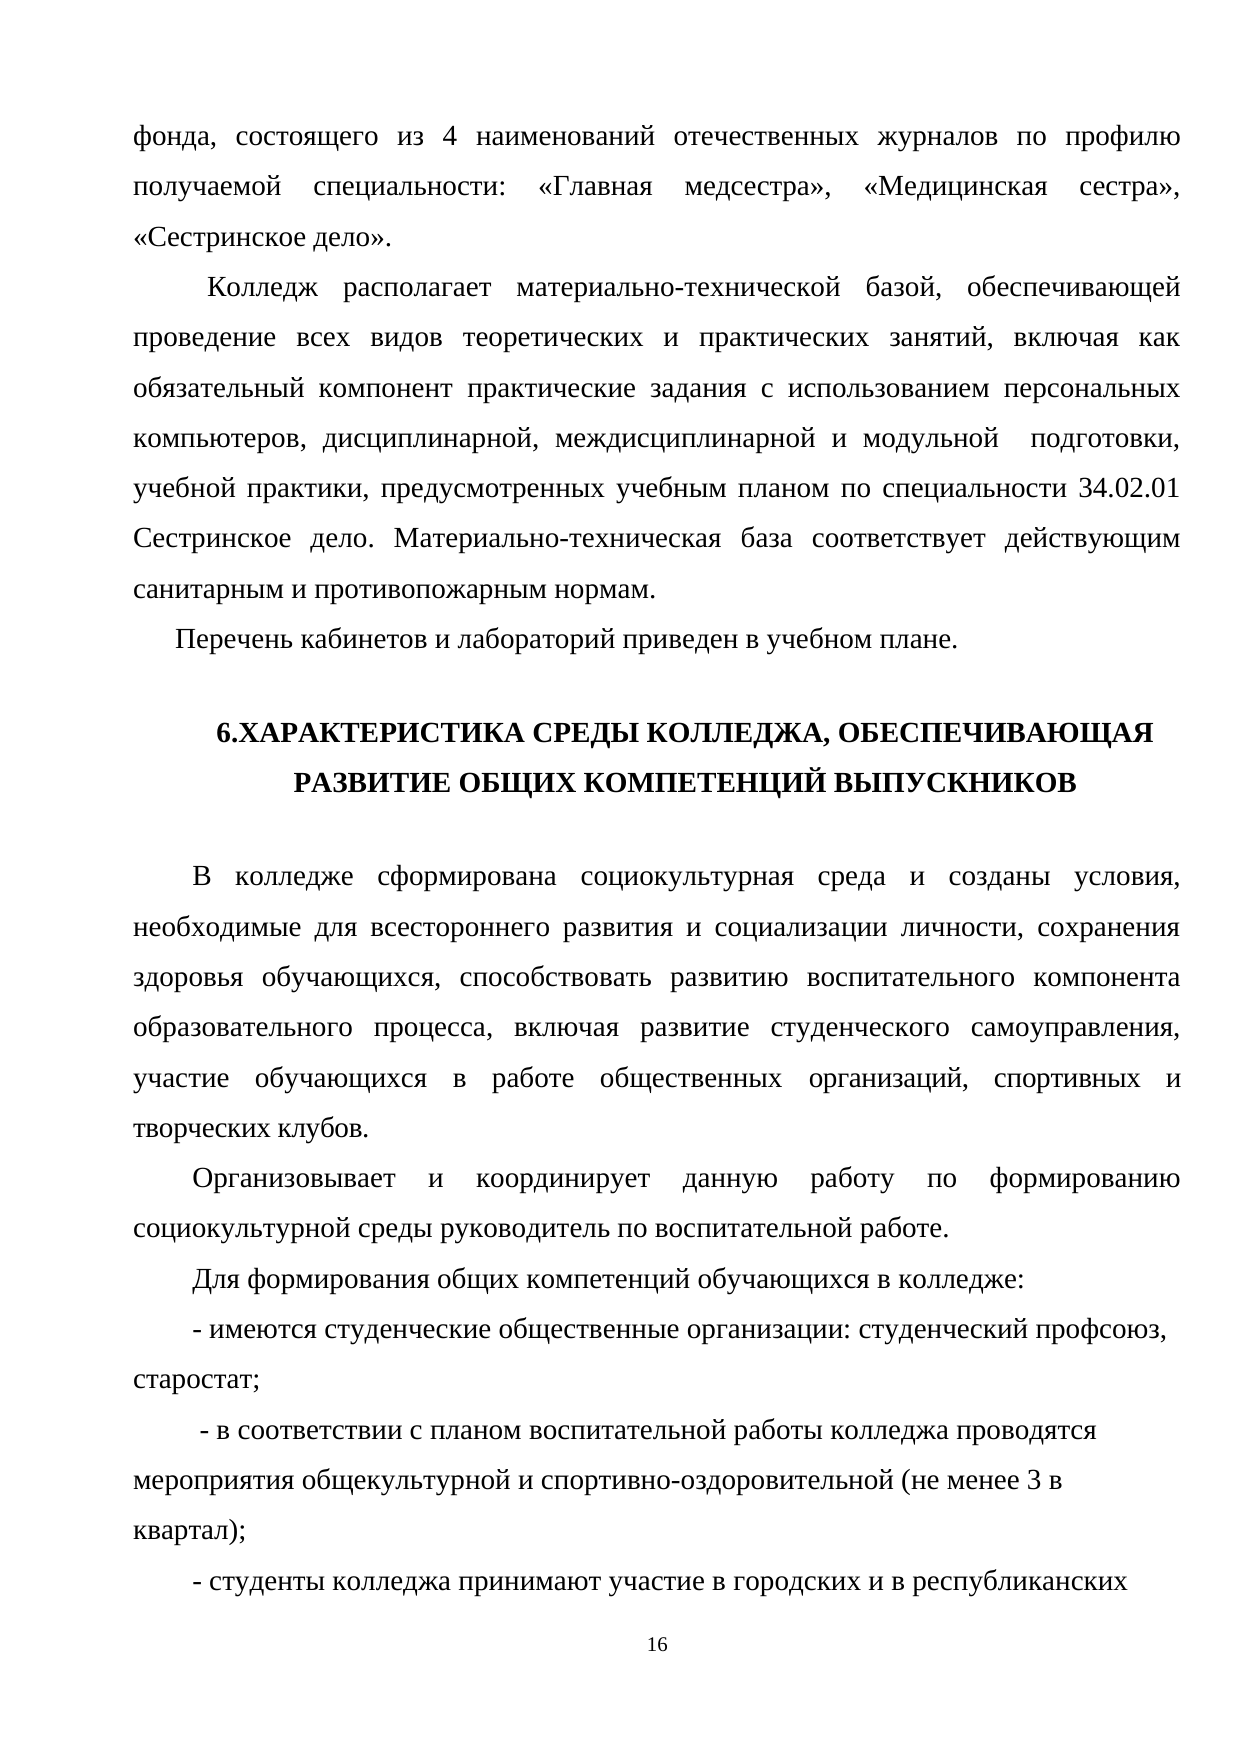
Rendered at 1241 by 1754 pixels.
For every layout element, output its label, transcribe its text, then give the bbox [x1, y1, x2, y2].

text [133, 118, 1181, 252]
text - в соответствии с планом воспитательной работы колледжа проводятся мероприятия общекультурной и спортивно-оздоровительной (не менее 3 в квартал); [133, 1412, 1181, 1546]
text Для формирования общих компетенций обучающихся в колледже: [133, 1261, 1181, 1294]
text Перечень кабинетов и лабораторий приведен в учебном плане. [133, 621, 1181, 655]
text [133, 1563, 1181, 1596]
text Колледж располагает материально-технической базой, обеспечивающей проведение всех видов теоретических и практических занятий, включая как обязательный компонент практические задания с использованием персональных компьютеров, дисциплинарной, междисциплинарной и модульной подготовки, учебной практики, предусмотренных учебным планом по специальности 34.02.01 Сестринское дело. Материально-техническая база соответствует действующим санитарным и противопожарным нормам. [133, 269, 1181, 604]
text Организовывает и координирует данную работу по формированию социокультурной среды руководитель по воспитательной работе. [133, 1160, 1181, 1244]
text 6.ХАРАКТЕРИСТИКА СРЕДЫ КОЛЛЕДЖА, ОБЕСПЕЧИВАЮЩАЯ РАЗВИТИЕ ОБЩИХ КОМПЕТЕНЦИЙ ВЫПУСКНИКОВ [189, 715, 1181, 798]
text В колледже сформирована социокультурная среда и созданы условия, необходимые для всестороннего развития и социализации личности, сохранения здоровья обучающихся, способствовать развитию воспитательного компонента образовательного процесса, включая развитие студенческого самоуправления, участие обучающихся в работе общественных организаций, спортивных и творческих клубов. [133, 858, 1181, 1143]
text - имеются студенческие общественные организации: студенческий профсоюз, старостат; [133, 1311, 1181, 1395]
